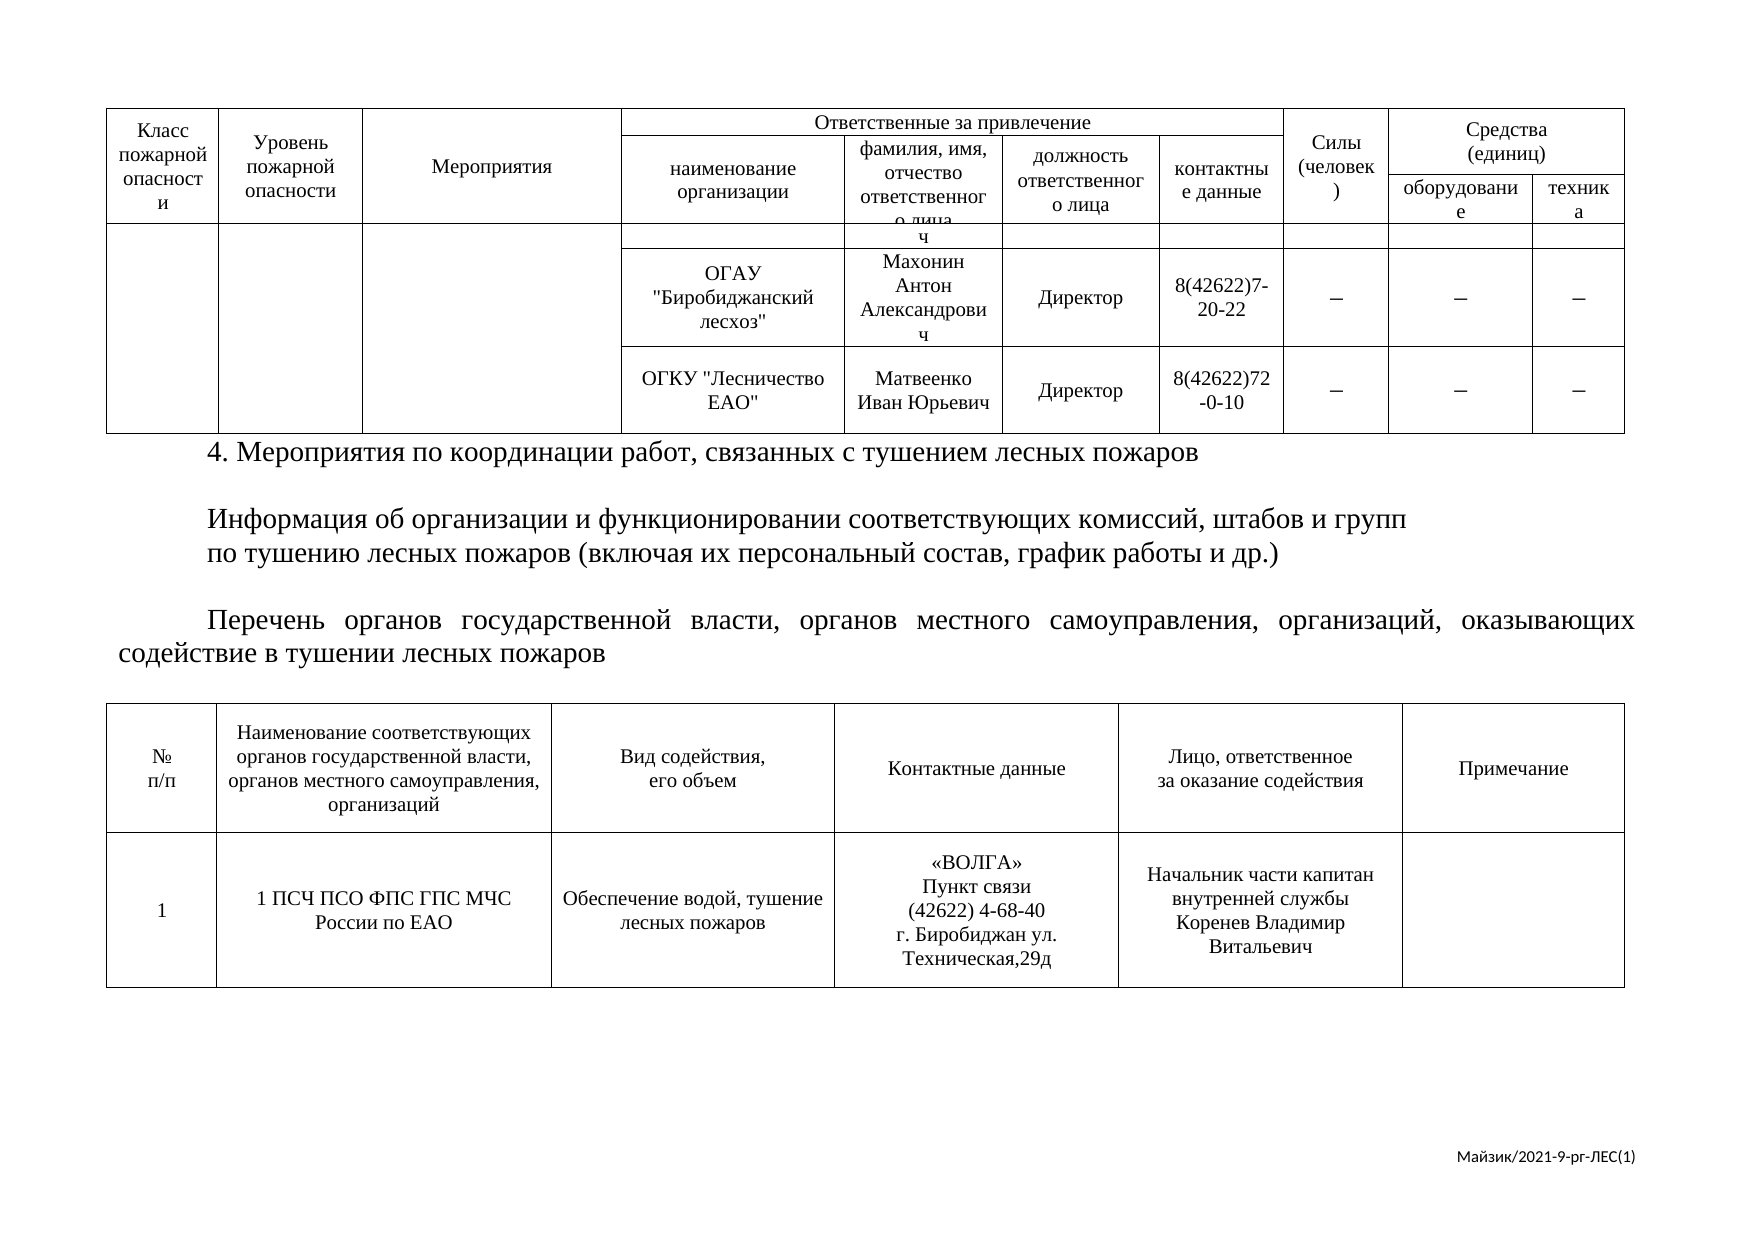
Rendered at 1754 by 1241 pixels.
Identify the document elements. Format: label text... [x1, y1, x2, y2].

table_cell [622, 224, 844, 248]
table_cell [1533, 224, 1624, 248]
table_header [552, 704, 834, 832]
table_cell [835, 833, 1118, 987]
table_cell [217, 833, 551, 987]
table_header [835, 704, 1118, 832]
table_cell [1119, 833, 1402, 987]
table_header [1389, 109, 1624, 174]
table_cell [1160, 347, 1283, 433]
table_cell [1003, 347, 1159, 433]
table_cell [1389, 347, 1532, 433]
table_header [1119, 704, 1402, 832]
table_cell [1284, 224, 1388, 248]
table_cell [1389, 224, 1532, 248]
text Перечень органов государственной власти, органов местного самоуправления, организаций, оказывающих содействие в тушении лесных пожаров [118, 602, 1636, 669]
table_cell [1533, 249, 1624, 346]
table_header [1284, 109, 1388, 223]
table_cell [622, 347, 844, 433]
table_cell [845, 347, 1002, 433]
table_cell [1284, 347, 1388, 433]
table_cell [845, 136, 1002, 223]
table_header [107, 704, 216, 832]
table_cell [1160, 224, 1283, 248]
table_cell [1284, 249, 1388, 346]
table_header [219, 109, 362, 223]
text по тушению лесных пожаров (включая их персональный состав, график работы и др.) [118, 535, 1636, 568]
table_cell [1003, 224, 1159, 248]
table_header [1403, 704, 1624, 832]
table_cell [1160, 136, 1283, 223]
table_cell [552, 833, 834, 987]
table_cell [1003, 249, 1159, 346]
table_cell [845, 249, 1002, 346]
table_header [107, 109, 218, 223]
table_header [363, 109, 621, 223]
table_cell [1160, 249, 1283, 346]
text 4. Мероприятия по координации работ, связанных с тушением лесных пожаров [118, 434, 1636, 468]
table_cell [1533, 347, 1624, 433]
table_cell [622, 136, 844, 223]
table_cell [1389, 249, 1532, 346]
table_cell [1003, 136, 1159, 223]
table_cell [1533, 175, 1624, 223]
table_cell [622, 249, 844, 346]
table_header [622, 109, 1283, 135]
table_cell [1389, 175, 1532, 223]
text Информация об организации и функционировании соответствующих комиссий, штабов и групп [118, 501, 1636, 535]
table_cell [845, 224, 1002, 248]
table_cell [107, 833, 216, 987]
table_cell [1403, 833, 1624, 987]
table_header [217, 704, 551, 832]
